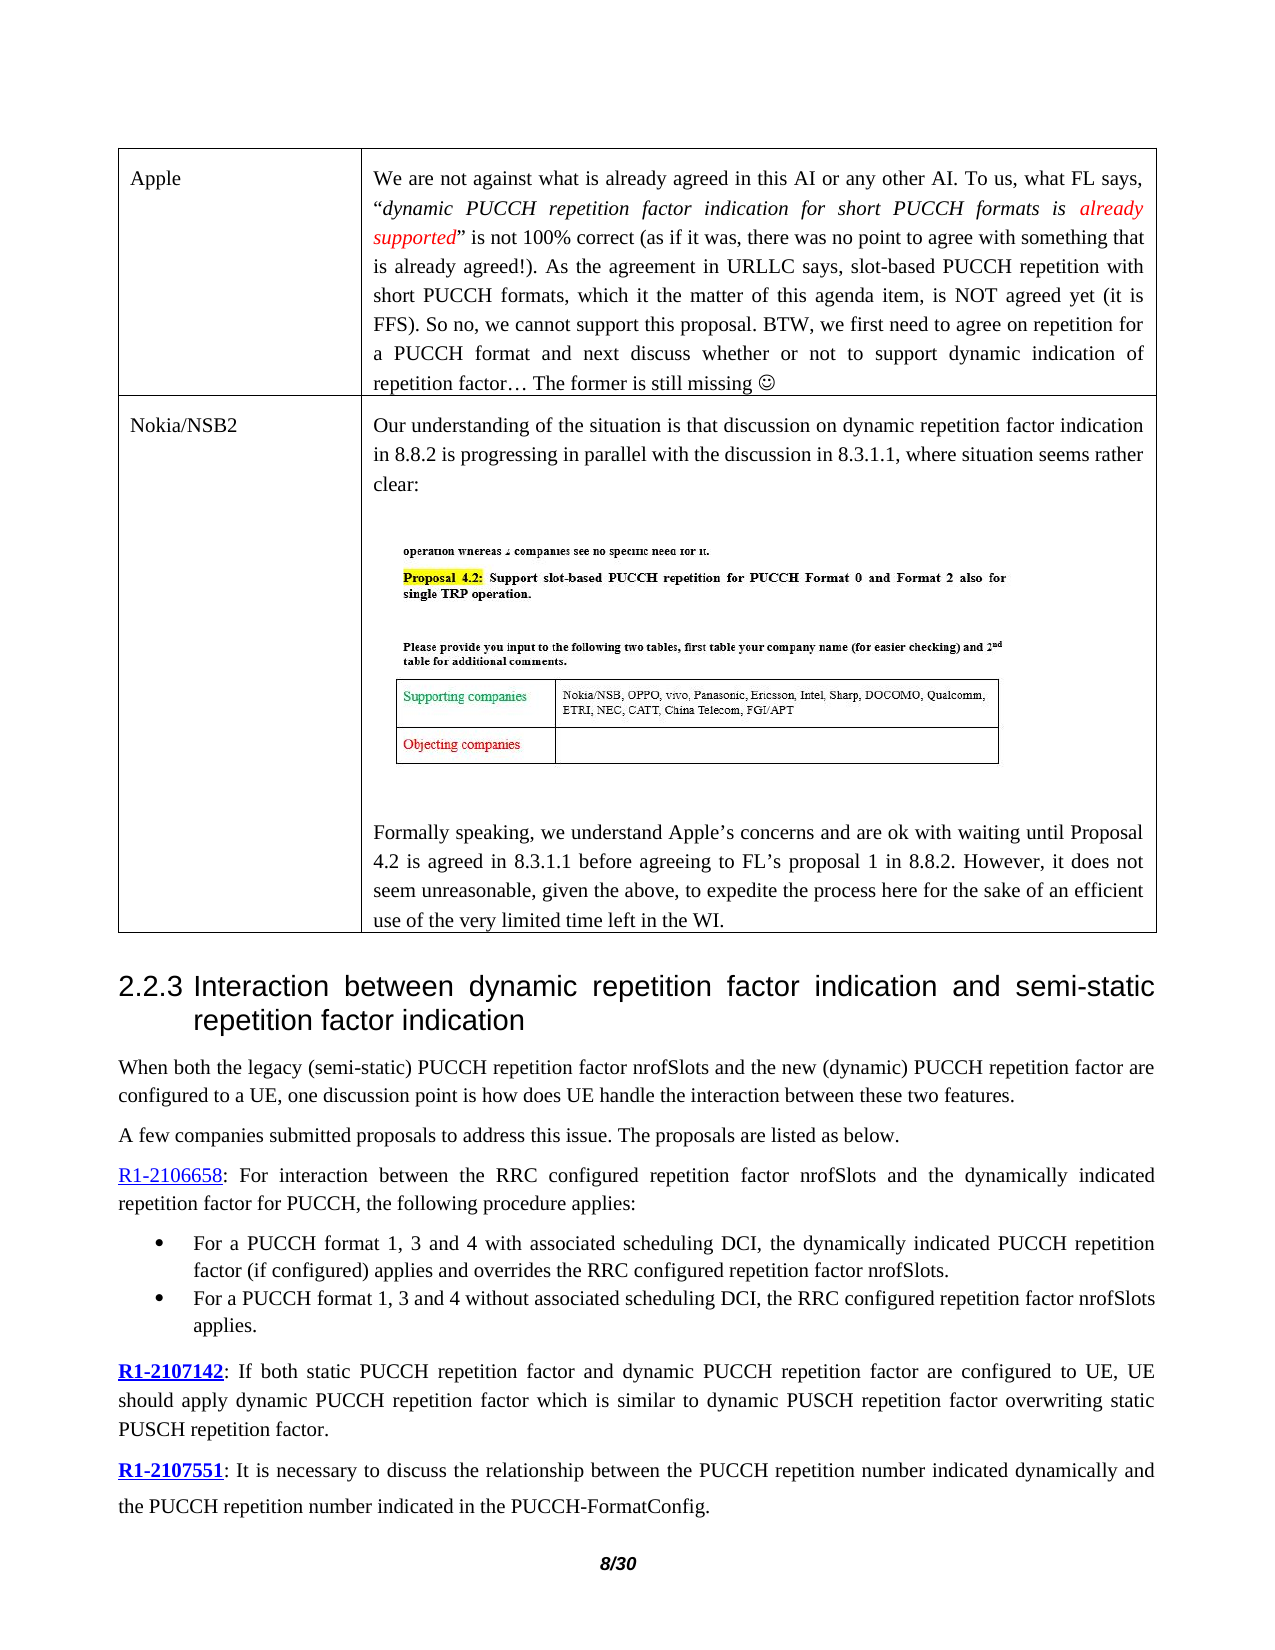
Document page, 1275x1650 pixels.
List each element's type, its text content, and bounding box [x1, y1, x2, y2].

text When both the legacy (semi-static) PUCCH repetition factor nrofSlots and the new (dynamic) PUCCH repetition factor are configured to a UE, one discussion point is how does UE handle the interaction between these two features. [118, 1055, 1157, 1107]
list For a PUCCH format 1, 3 and 4 with associated scheduling DCI, the dynamically indicated PUCCH repetition factor (if configured) applies and overrides the RRC configured repetition factor nrofSlots. [156, 1231, 1157, 1282]
table_cell Nokia/NSB2 [119, 396, 361, 932]
subtitle Interaction between dynamic repetition factor indication and semi-static repetition factor indication [118, 969, 1157, 1036]
text R1-2107551: It is necessary to discuss the relationship between the PUCCH repetition number indicated dynamically and the PUCCH repetition number indicated in the PUCCH-FormatConfig. [118, 1458, 1157, 1518]
text R1-2107142: If both static PUCCH repetition factor and dynamic PUCCH repetition factor are configured to UE, UE should apply dynamic PUCCH repetition factor which is similar to dynamic PUSCH repetition factor overwriting static PUSCH repetition factor. [118, 1353, 1157, 1441]
text R1-2106658: For interaction between the RRC configured repetition factor nrofSlots and the dynamically indicated repetition factor for PUCCH, the following procedure applies: [118, 1163, 1157, 1214]
table_cell We are not against what is already agreed in this AI or any other AI. To us, what FL says, “dynamic PUCCH repetition factor indication for short PUCCH formats is already supported” is not 100% correct (as if it was, there was no point to agree with something that is already agreed!). As the agreement in URLLC says, slot-based PUCCH repetition with short PUCCH formats, which it the matter of this agenda item, is NOT agreed yet (it is FFS). So no, we cannot support this proposal. BTW, we first need to agree on repetition for a PUCCH format and next discuss whether or not to support dynamic indication of repetition factor… The former is still missing [362, 149, 1156, 394]
text A few companies submitted proposals to address this issue. The proposals are listed as below. [118, 1123, 1157, 1147]
picture [373, 549, 1051, 803]
list For a PUCCH format 1, 3 and 4 without associated scheduling DCI, the RRC configured repetition factor nrofSlots applies. [156, 1286, 1157, 1337]
table_cell Our understanding of the situation is that discussion on dynamic repetition factor indication in 8.8.2 is progressing in parallel with the discussion in 8.3.1.1, where situation seems rather clear: Formally speaking, we understand Apple’s concerns and are ok with waiting until Proposal 4.2 is agreed in 8.3.1.1 before agreeing to FL’s proposal 1 in 8.8.2. However, it does not seem unreasonable, given the above, to expedite the process here for the sake of an efficient use of the very limited time left in the WI. [362, 396, 1156, 932]
table_cell Apple [119, 149, 361, 394]
